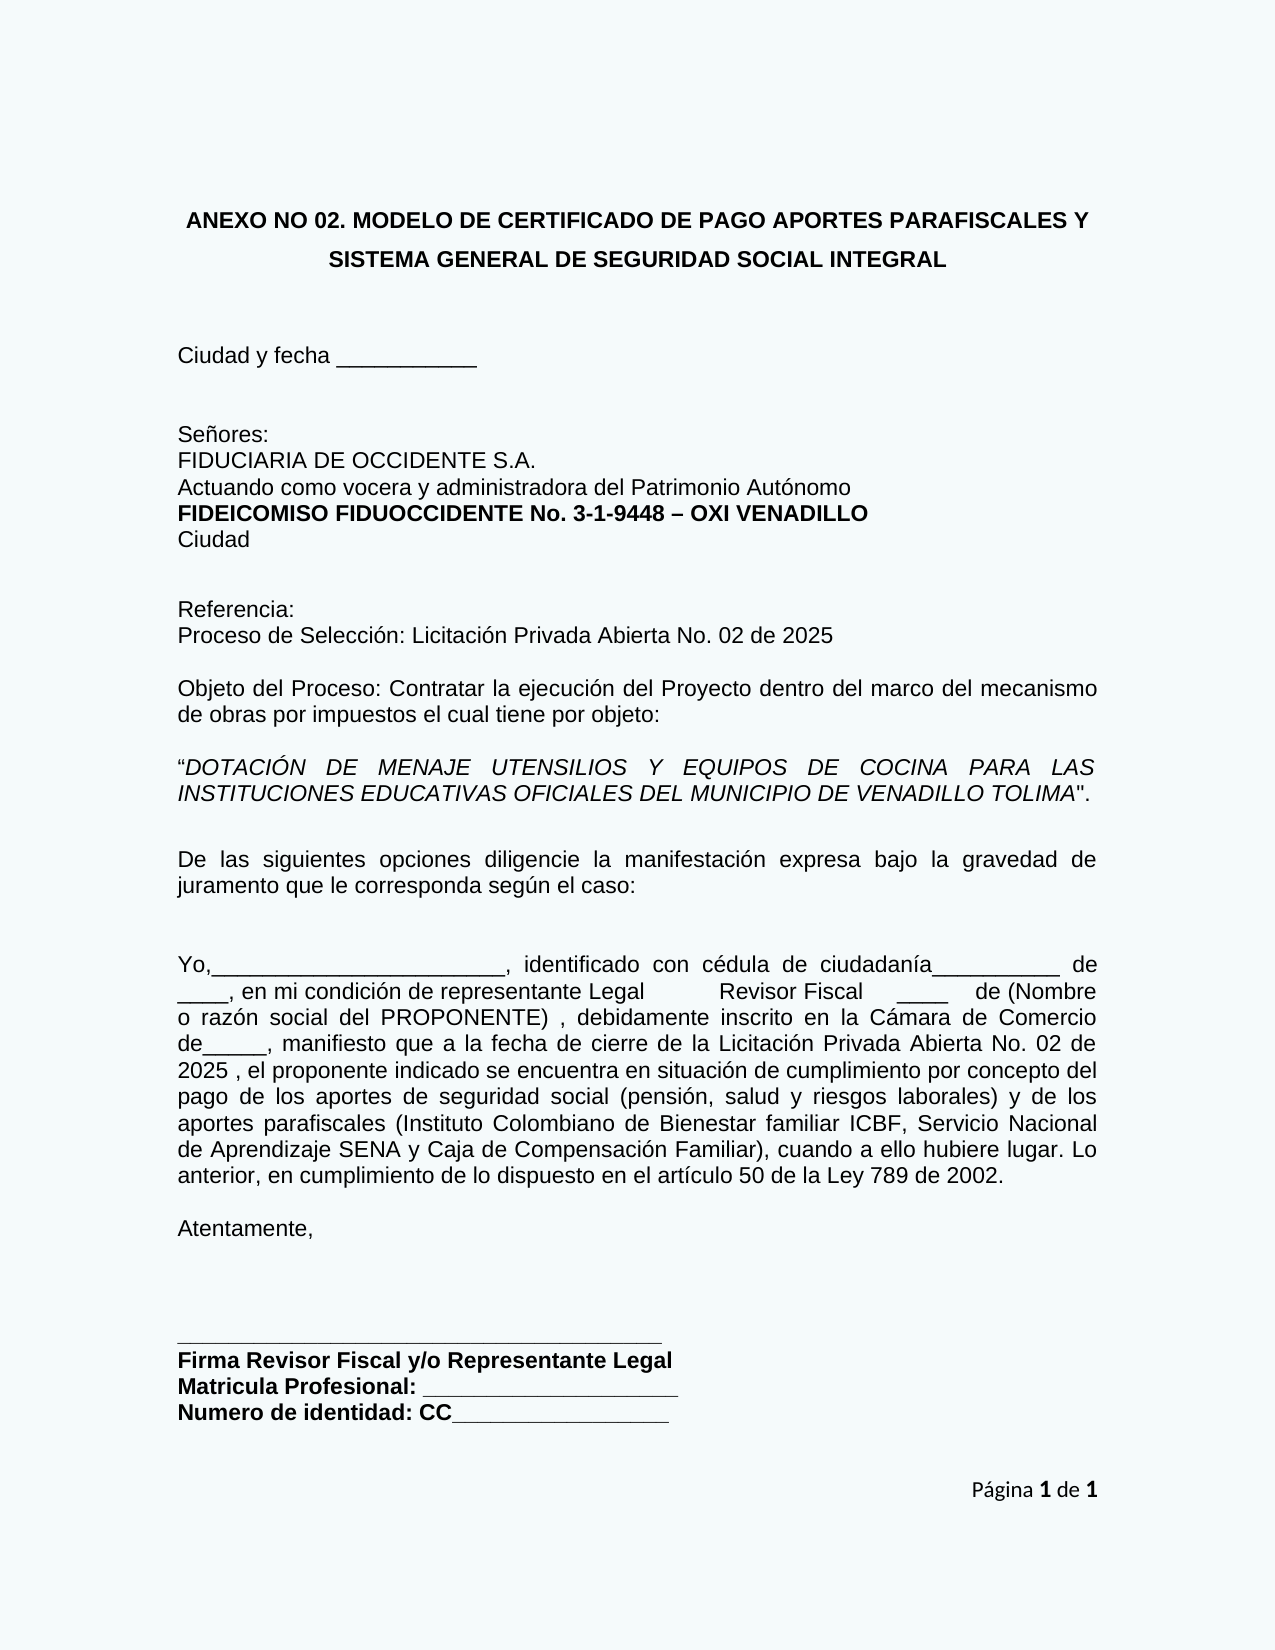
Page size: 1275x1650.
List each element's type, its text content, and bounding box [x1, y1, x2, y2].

text Matricula Profesional: ____________________ [177, 1373, 1098, 1399]
text FIDUCIARIA DE OCCIDENTE S.A. [177, 447, 1098, 473]
text Actuando como vocera y administradora del Patrimonio Autónomo [177, 473, 1098, 500]
text Firma Revisor Fiscal y/o Representante Legal [177, 1347, 1098, 1373]
text Referencia: [177, 596, 1098, 622]
text De las siguientes opciones diligencie la manifestación expresa bajo la gravedad de juramento que le corresponda según el caso: [177, 846, 1098, 899]
text Objeto del Proceso: Contratar la ejecución del Proyecto dentro del marco del mecanismo de obras por impuestos el cual tiene por objeto: [177, 675, 1098, 727]
text “DOTACIÓN DE MENAJE UTENSILIOS Y EQUIPOS DE COCINA PARA LAS INSTITUCIONES EDUCATIVAS OFICIALES DEL MUNICIPIO DE VENADILLO TOLIMA". [177, 754, 1098, 806]
text ______________________________________ [177, 1320, 1098, 1347]
text ANEXO NO 02. MODELO DE CERTIFICADO DE PAGO APORTES PARAFISCALES Y SISTEMA GENERAL DE SEGURIDAD SOCIAL INTEGRAL [177, 207, 1098, 273]
text Numero de identidad: CC_________________ [177, 1399, 1098, 1426]
text Señores: [177, 421, 1098, 447]
text Ciudad y fecha ___________ [177, 342, 1098, 368]
text Proceso de Selección: Licitación Privada Abierta No. 02 de 2025 [177, 622, 1098, 648]
text Atentamente, [177, 1215, 1098, 1241]
text Ciudad [177, 526, 1098, 553]
text Yo,_______________________, identificado con cédula de ciudadanía__________ de ____, en mi condición de representante Legal Revisor Fiscal ____ de (Nombre o razón social del PROPONENTE) , debidamente inscrito en la Cámara de Comercio de_____, manifiesto que a la fecha de cierre de la Licitación Privada Abierta No. 02 de 2025 , el proponente indicado se encuentra en situación de cumplimiento por concepto del pago de los aportes de seguridad social (pensión, salud y riesgos laborales) y de los aportes parafiscales (Instituto Colombiano de Bienestar familiar ICBF, Servicio Nacional de Aprendizaje SENA y Caja de Compensación Familiar), cuando a ello hubiere lugar. Lo anterior, en cumplimiento de lo dispuesto en el artículo 50 de la Ley 789 de 2002. [177, 951, 1098, 1188]
text FIDEICOMISO FIDUOCCIDENTE No. 3-1-9448 – OXI VENADILLO [177, 500, 1098, 526]
